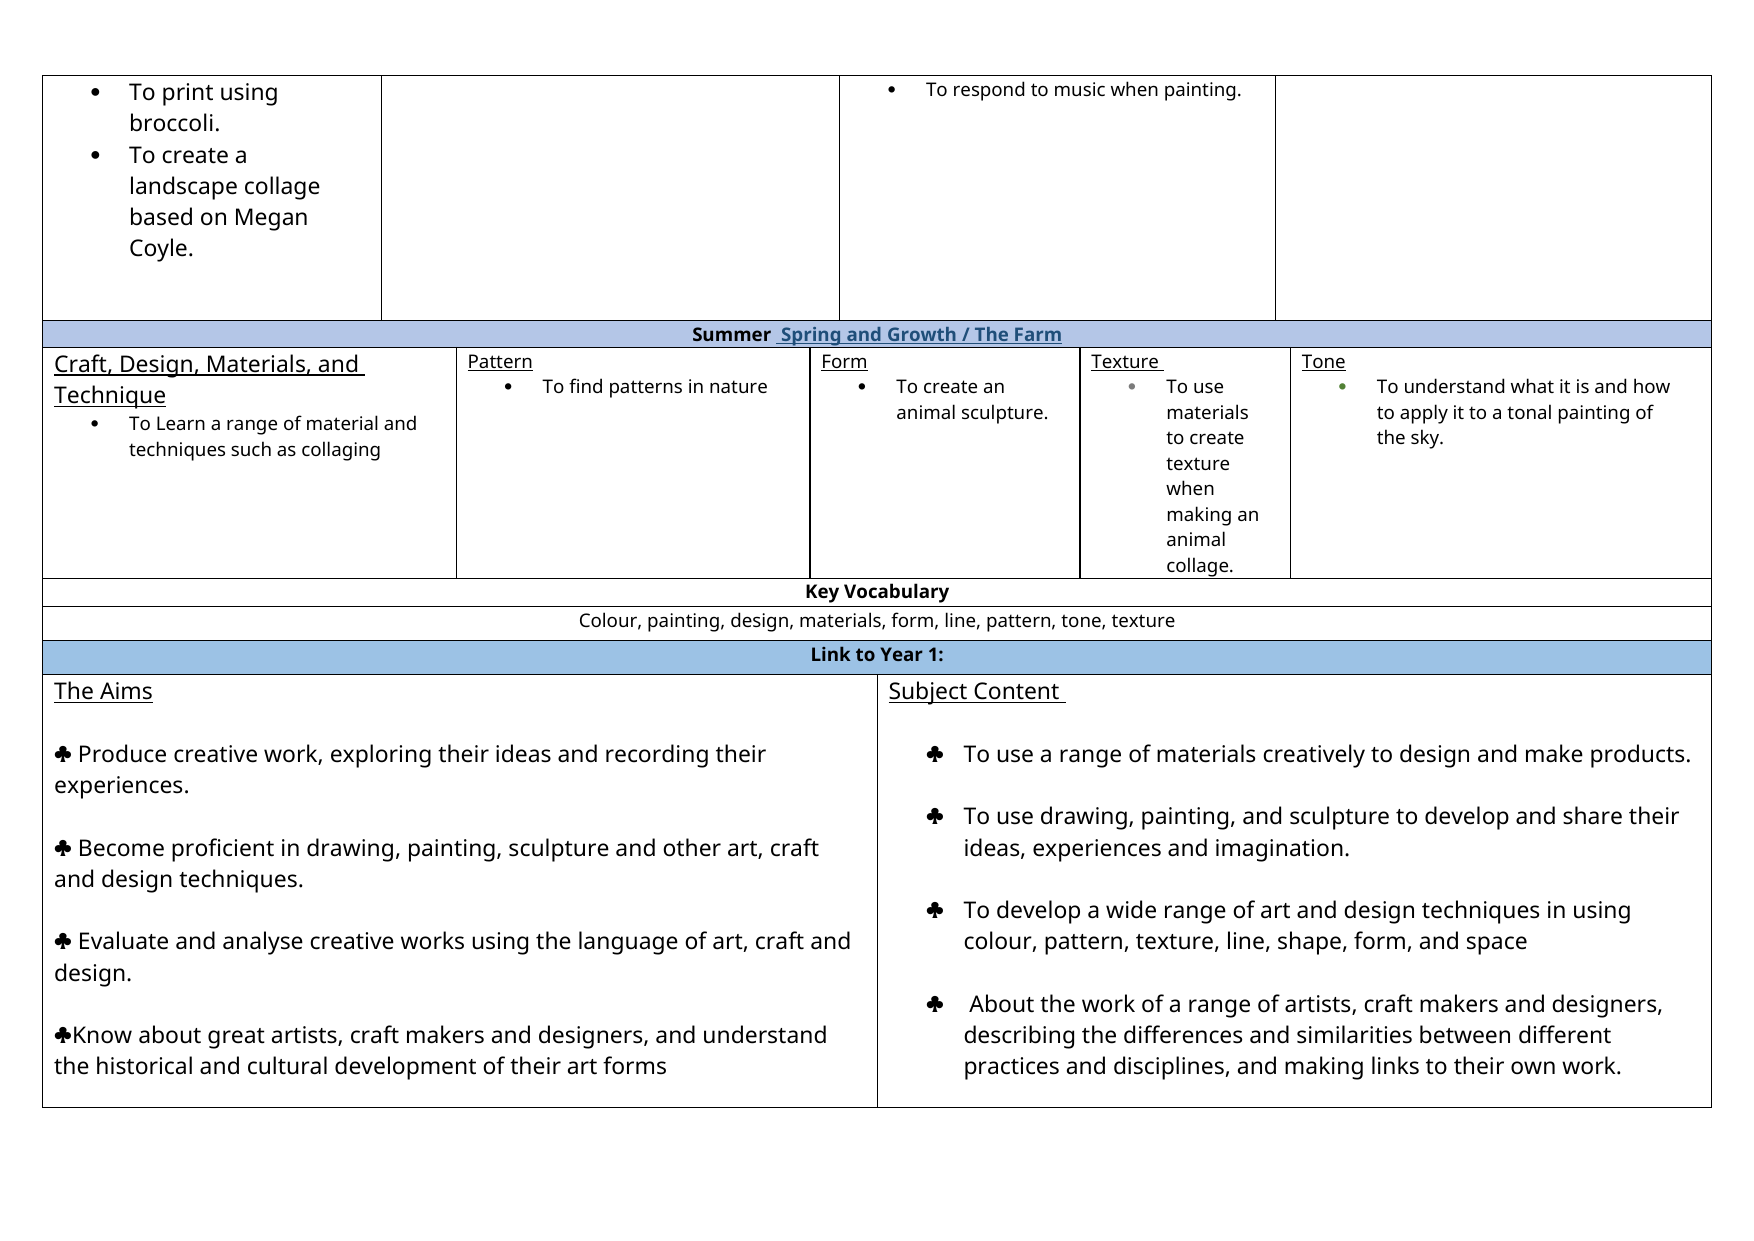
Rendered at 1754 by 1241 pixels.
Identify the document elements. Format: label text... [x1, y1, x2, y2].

table_cell Craft, Design, Materials, and Technique To Learn a range of material and techniques such as collaging [43, 348, 456, 578]
table_cell Summer Spring and Growth / The Farm [43, 321, 1711, 347]
table_cell Pattern To find patterns in nature [457, 348, 809, 578]
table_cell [1276, 76, 1711, 320]
table_cell Colour, painting, design, materials, form, line, pattern, tone, texture [43, 607, 1711, 640]
table_cell Texture To use materials to create texture when making an animal collage. [1081, 348, 1290, 578]
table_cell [43, 76, 381, 320]
table_cell Form To create an animal sculpture. [811, 348, 1079, 578]
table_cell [382, 76, 839, 320]
table_cell Key Vocabulary [43, 579, 1711, 606]
table_cell Tone To understand what it is and how to apply it to a tonal painting of the sky. [1291, 348, 1711, 578]
table_cell Subject Content To use a range of materials creatively to design and make products. To use drawing, painting, and sculpture to develop and share their ideas, experiences and imagination. To develop a wide range of art and design techniques in using colour, pattern, texture, line, shape, form, and space About the work of a range of artists, craft makers and designers, describing the differences and similarities between different practices and disciplines, and making links to their own work. [878, 675, 1711, 1107]
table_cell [840, 76, 1275, 320]
table_cell The Aims Produce creative work, exploring their ideas and recording their experiences. Become proficient in drawing, painting, sculpture and other art, craft and design techniques. Evaluate and analyse creative works using the language of art, craft and design. Know about great artists, craft makers and designers, and understand the historical and cultural development of their art forms [43, 675, 877, 1107]
table_cell Link to Year 1: [43, 641, 1711, 674]
